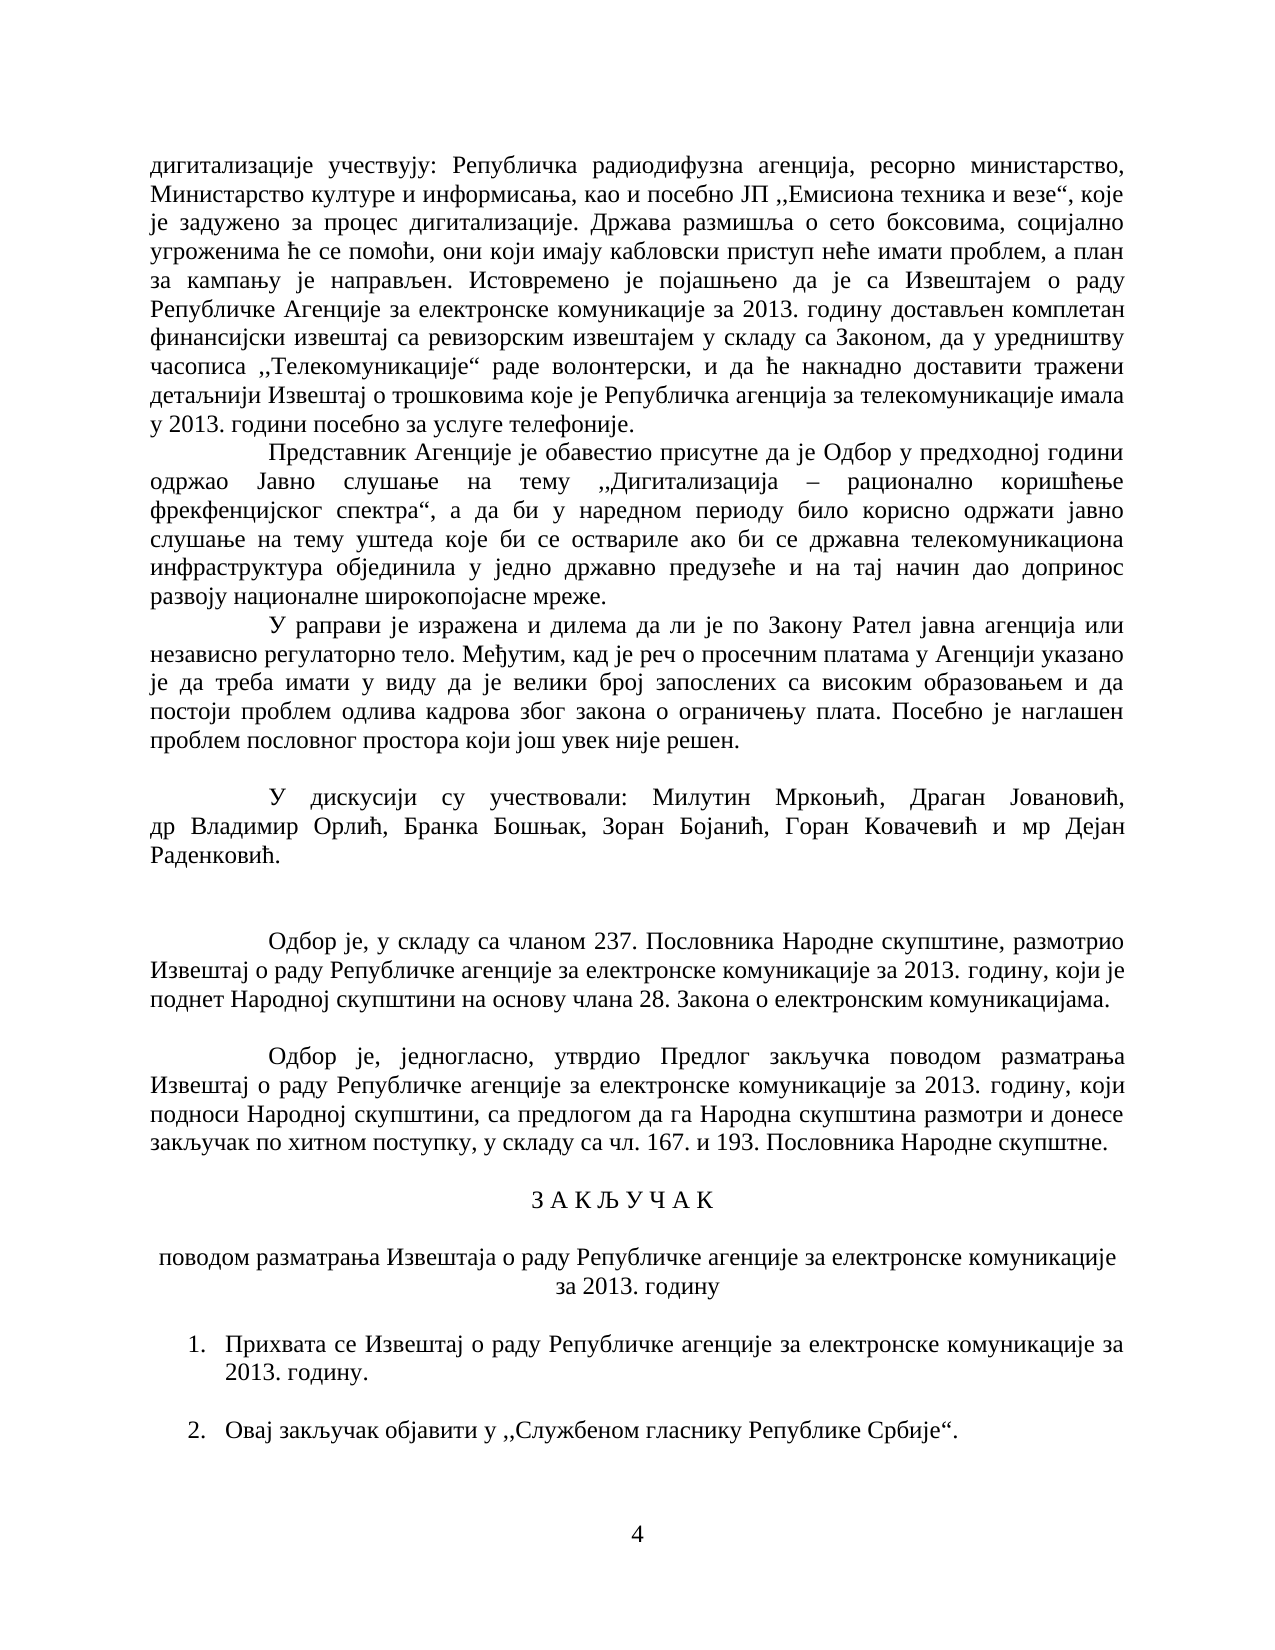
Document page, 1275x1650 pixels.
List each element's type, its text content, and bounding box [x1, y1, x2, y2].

text У раправи је изражена и дилема да ли је по Закону Рател јавна агенција или независно регулаторно тело. Међутим, кад је реч о просечним платама у Агенцији указано је да треба имати у виду да је велики број запослених са високим образовањем и да постоји проблем одлива кадрова због закона о ограничењу плата. Посебно је наглашен проблем пословног простора који још увек није решен. [150, 610, 1125, 754]
list Прихвата се Извештај о раду Републичке агенције за електронске комуникације за 2013. годину. [187, 1329, 1125, 1386]
text Представник Агенције је обавестио присутне да је Одбор у предходној години одржао Јавно слушање на тему ,,Дигитализација – рационално коришћење фрекфенцијског спектра“, а да би у наредном периоду било корисно одржати јавно слушање на тему уштеда које би се оствариле ако би се државна телекомуникациона инфраструктура објединила у једно државно предузеће и на тај начин дао допринос развоју националне широкопојасне мреже. [150, 437, 1125, 610]
text У дискусији су учествовали: Милутин Мркоњић, Драган Јовановић, др Владимир Орлић, Бранка Бошњак, Зоран Бојанић, Горан Ковачевић и мр Дејан Раденковић. [150, 782, 1125, 869]
text Одбор је, у складу са чланом 237. Пословника Народне скупштине, размотрио Извештај о раду Републичке агенције за електронске комуникације за 2013. годину, који је поднет Народној скупштини на основу члана 28. Закона о електронским комуникацијама. [150, 926, 1125, 1012]
text З А К Љ У Ч A К [375, 1185, 1125, 1214]
text 2. Овај закључак објавити у ,,Службеном гласнику Републике Србије“. [150, 1415, 1125, 1444]
text Одбор је, једногласно, утврдио Предлог закључка поводом разматрања Извештај о раду Републичке агенције за електронске комуникације за 2013. годину, који подноси Народној скупштини, са предлогом да га Народна скупштина размотри и донесе закључак по хитном поступку, у складу са чл. 167. и 193. Пословника Народне скупштне. [150, 1041, 1125, 1156]
text поводом разматрања Извештаја о раду Републичке агенције за електронске комуникације за 2013. годину [150, 1242, 1125, 1300]
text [150, 150, 1125, 437]
